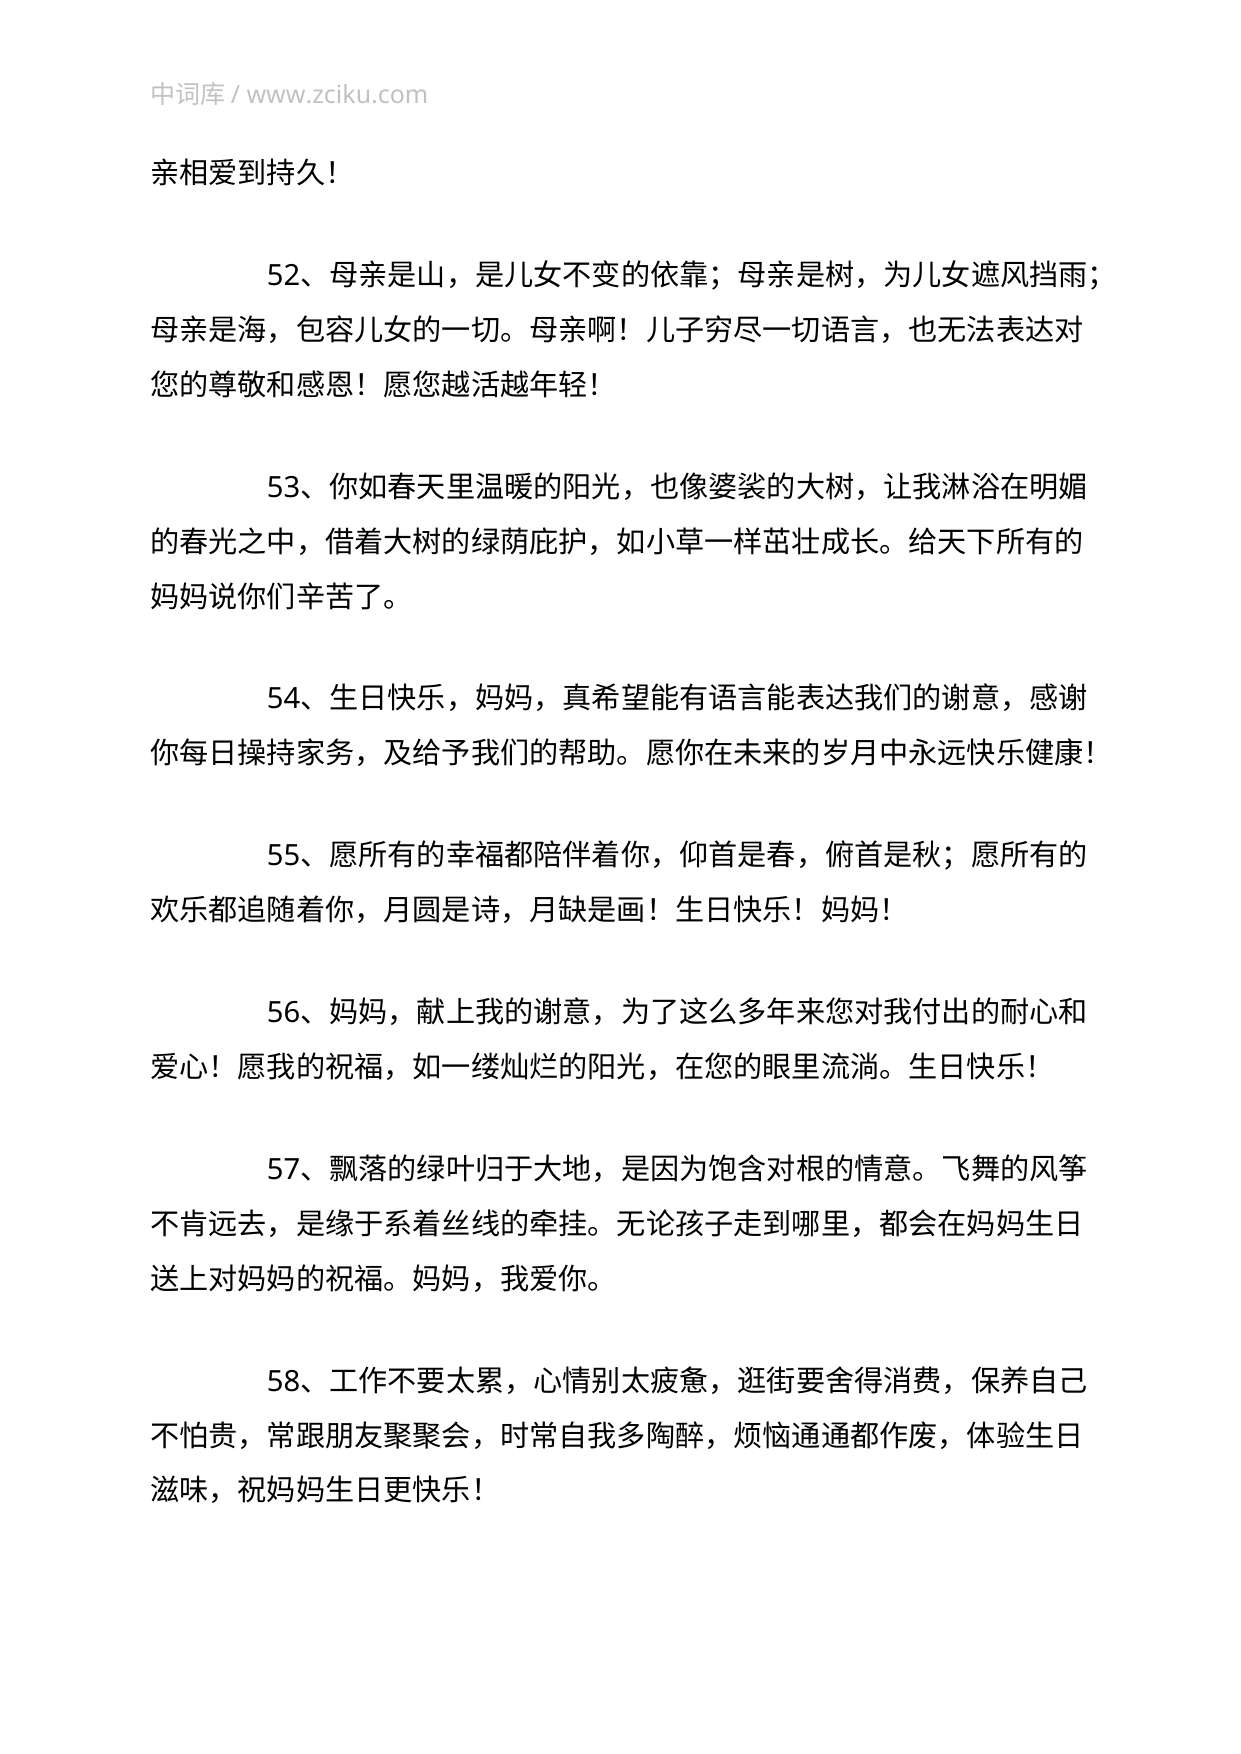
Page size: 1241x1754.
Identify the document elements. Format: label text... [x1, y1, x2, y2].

text 56、妈妈，献上我的谢意，为了这么多年来您对我付出的耐心和爱心！愿我的祝福，如一缕灿烂的阳光，在您的眼里流淌。生日快乐！ [150, 989, 1090, 1086]
text 57、飘落的绿叶归于大地，是因为饱含对根的情意。飞舞的风筝不肯远去，是缘于系着丝线的牵挂。无论孩子走到哪里，都会在妈妈生日送上对妈妈的祝福。妈妈，我爱你。 [150, 1145, 1090, 1298]
text 55、愿所有的幸福都陪伴着你，仰首是春，俯首是秋；愿所有的欢乐都追随着你，月圆是诗，月缺是画！生日快乐！妈妈！ [150, 832, 1090, 929]
text 53、你如春天里温暖的阳光，也像婆裟的大树，让我淋浴在明媚的春光之中，借着大树的绿荫庇护，如小草一样茁壮成长。给天下所有的妈妈说你们辛苦了。 [150, 463, 1090, 616]
text 58、工作不要太累，心情别太疲惫，逛街要舍得消费，保养自己不怕贵，常跟朋友聚聚会，时常自我多陶醉，烦恼通通都作废，体验生日滋味，祝妈妈生日更快乐！ [150, 1357, 1090, 1509]
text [150, 150, 1090, 192]
text 54、生日快乐，妈妈，真希望能有语言能表达我们的谢意，感谢你每日操持家务，及给予我们的帮助。愿你在未来的岁月中永远快乐健康！ [150, 675, 1090, 772]
text 52、母亲是山，是儿女不变的依靠；母亲是树，为儿女遮风挡雨；母亲是海，包容儿女的一切。母亲啊！儿子穷尽一切语言，也无法表达对您的尊敬和感恩！愿您越活越年轻！ [150, 252, 1090, 404]
